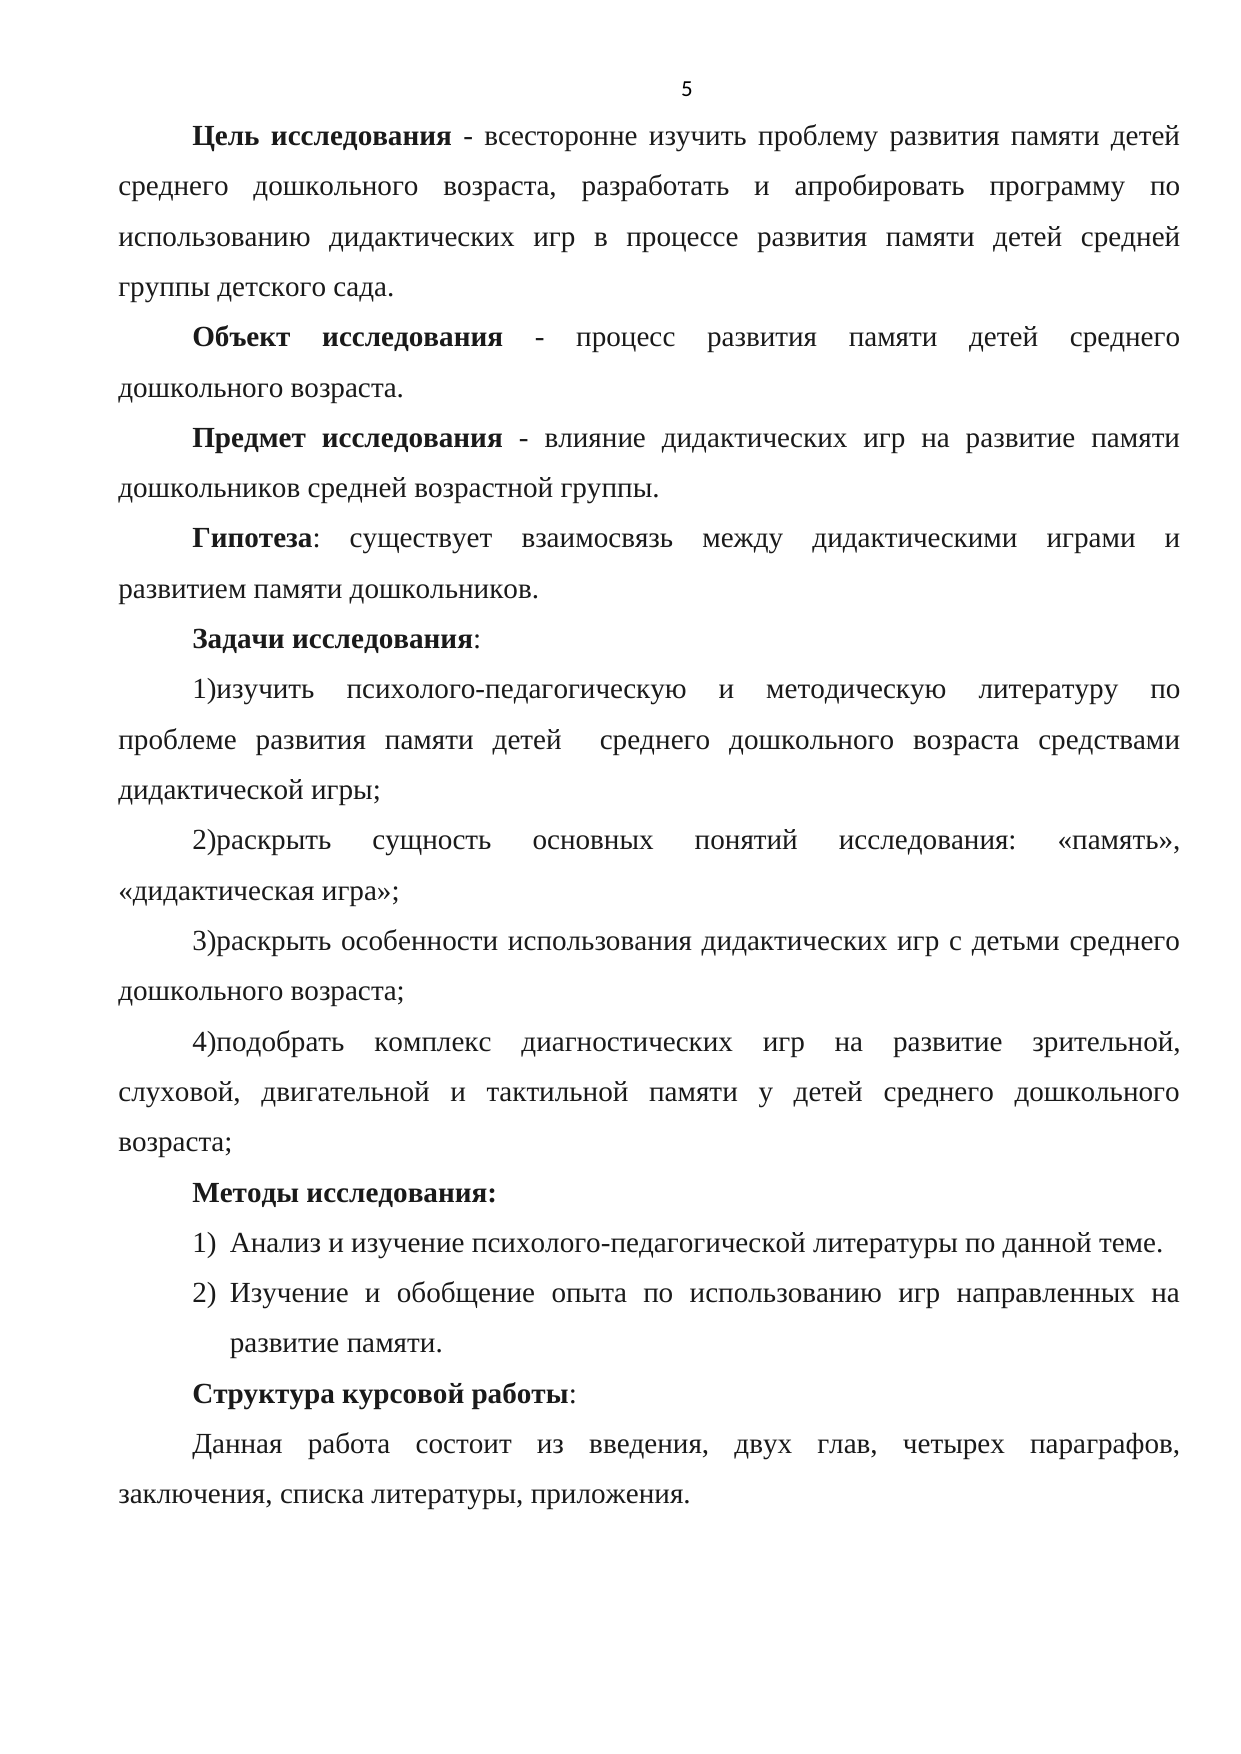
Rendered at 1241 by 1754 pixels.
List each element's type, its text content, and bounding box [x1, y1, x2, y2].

text Предмет исследования - влияние дидактических игр на развитие памяти дошкольников средней возрастной группы. [118, 420, 1181, 504]
text 1)изучить психолого-педагогическую и методическую литературу по проблеме развития памяти детей среднего дошкольного возраста средствами дидактической игры; [118, 672, 1181, 806]
text Структура курсовой работы: [118, 1376, 1181, 1409]
text 3)раскрыть особенности использования дидактических игр с детьми среднего дошкольного возраста; [118, 923, 1181, 1007]
text Объект исследования - процесс развития памяти детей среднего дошкольного возраста. [118, 319, 1181, 403]
text Задачи исследования: [118, 621, 1181, 655]
text 2)раскрыть сущность основных понятий исследования: «память», «дидактическая игра»; [118, 822, 1181, 906]
text Цель исследования - всесторонне изучить проблему развития памяти детей среднего дошкольного возраста, разработать и апробировать программу по использованию дидактических игр в процессе развития памяти детей средней группы детского сада. [118, 118, 1181, 303]
list Изучение и обобщение опыта по использованию игр направленных на развитие памяти. [192, 1275, 1181, 1359]
text 4)подобрать комплекс диагностических игр на развитие зрительной, слуховой, двигательной и тактильной памяти у детей среднего дошкольного возраста; [118, 1024, 1181, 1158]
text Данная работа состоит из введения, двух глав, четырех параграфов, заключения, списка литературы, приложения. [118, 1426, 1181, 1510]
text Методы исследования: [118, 1175, 1181, 1208]
list Анализ и изучение психолого-педагогической литературы по данной теме. [192, 1225, 1181, 1258]
text Гипотеза: существует взаимосвязь между дидактическими играми и развитием памяти дошкольников. [118, 521, 1181, 604]
